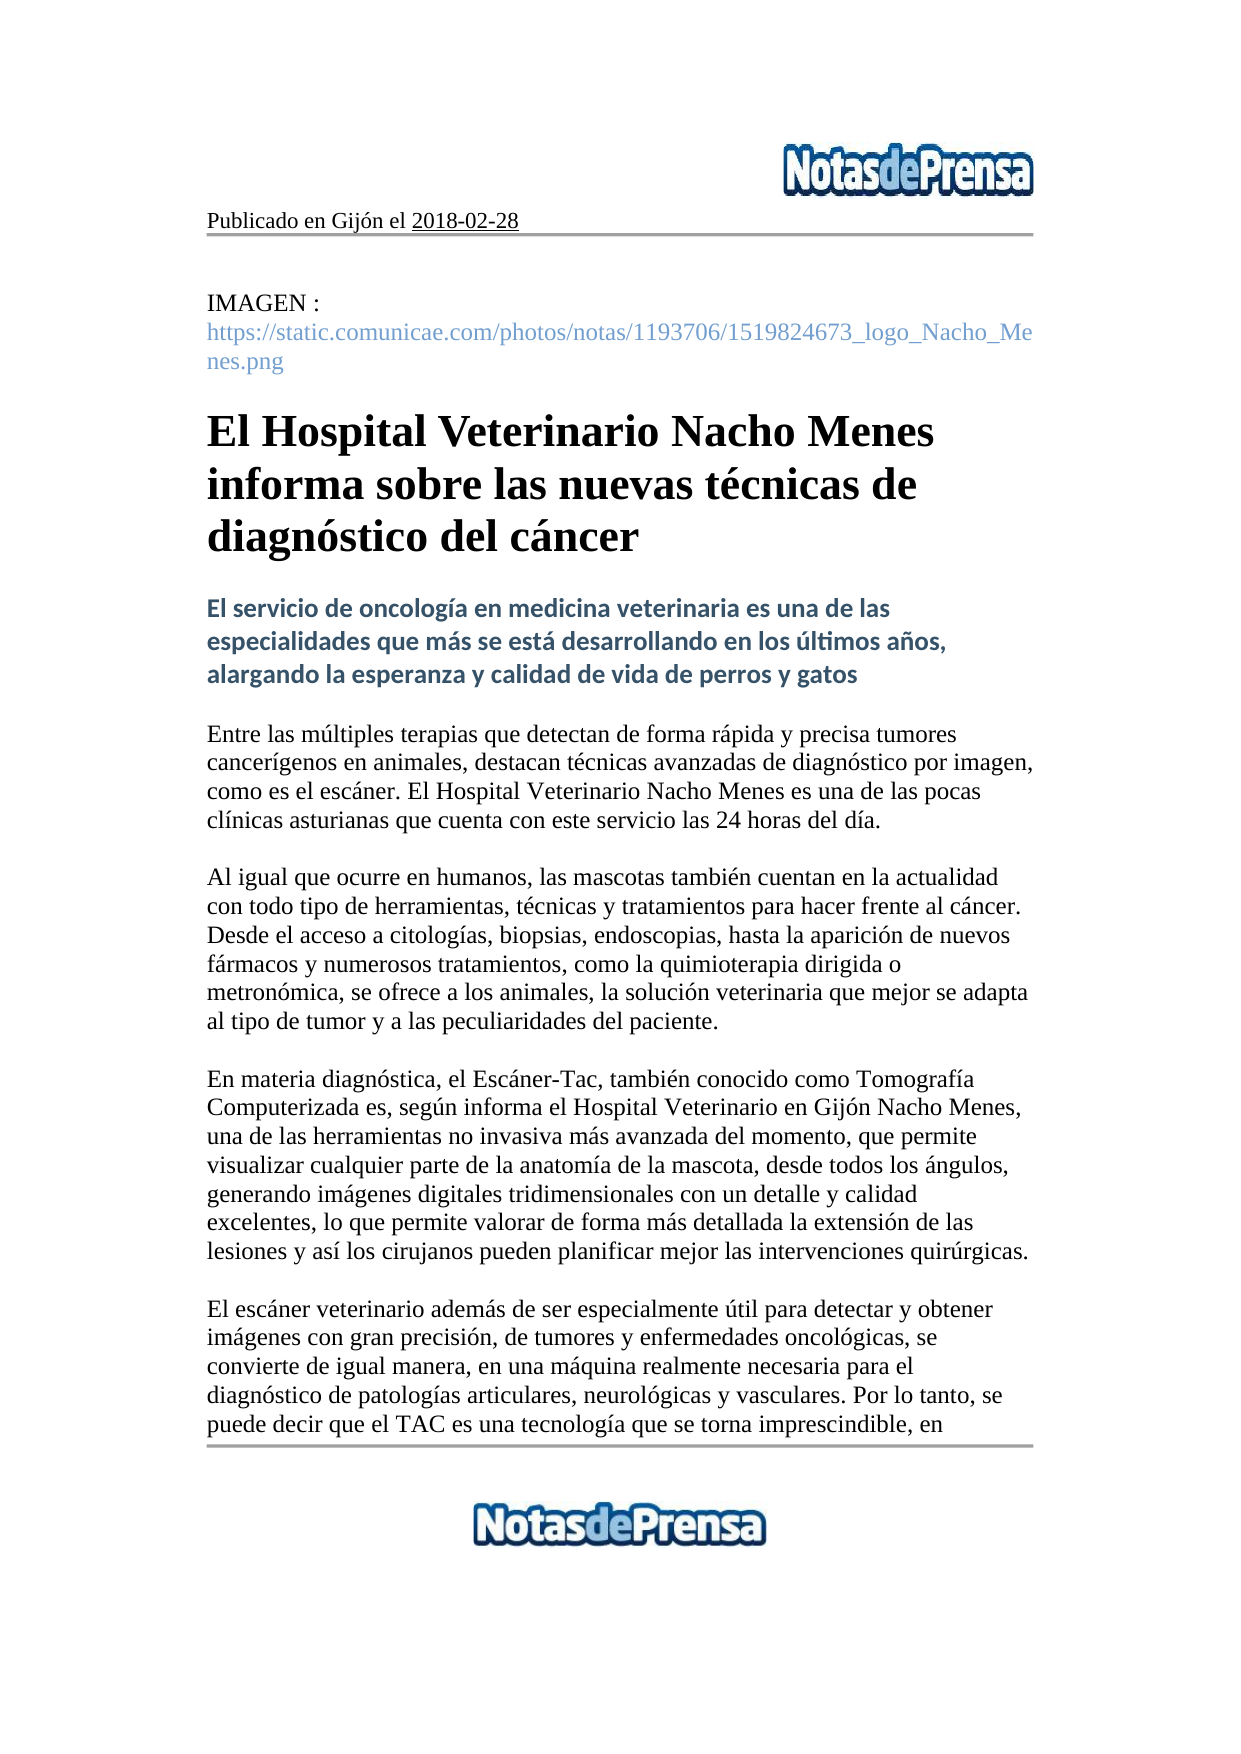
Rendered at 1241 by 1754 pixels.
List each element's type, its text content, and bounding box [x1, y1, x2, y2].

text IMAGEN : https://static.comunicae.com/photos/notas/1193706/1519824673_logo_Nacho_Menes.png [207, 288, 1033, 374]
picture [473, 1501, 767, 1548]
picture [783, 142, 1034, 199]
subtitle El servicio de oncología en medicina veterinaria es una de las especialidades que más se está desarrollando en los últimos años, alargando la esperanza y calidad de vida de perros y gatos [207, 591, 1033, 690]
subtitle El Hospital Veterinario Nacho Menes informa sobre las nuevas técnicas de diagnóstico del cáncer [207, 404, 1033, 562]
